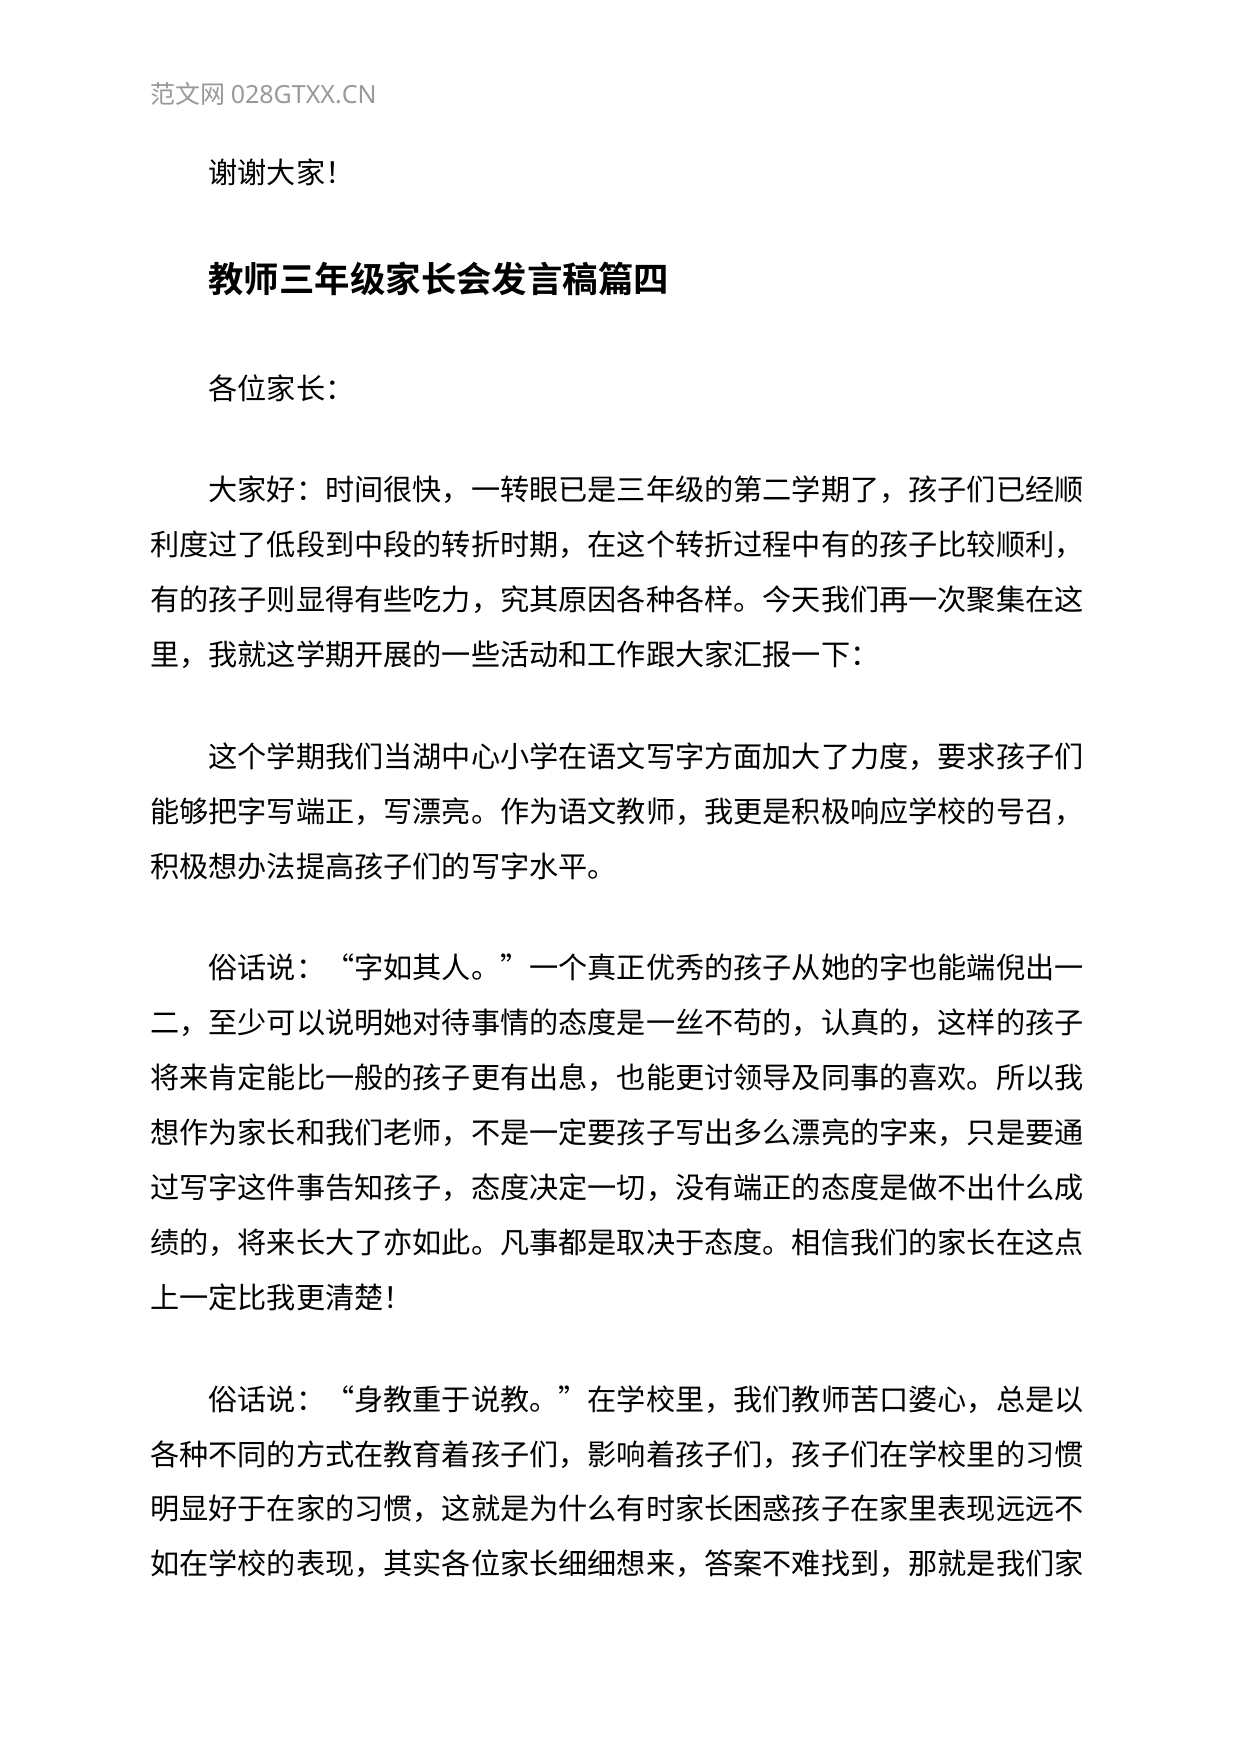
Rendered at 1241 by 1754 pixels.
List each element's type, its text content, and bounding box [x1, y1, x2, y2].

text 大家好：时间很快，一转眼已是三年级的第二学期了，孩子们已经顺利度过了低段到中段的转折时期，在这个转折过程中有的孩子比较顺利，有的孩子则显得有些吃力，究其原因各种各样。今天我们再一次聚集在这里，我就这学期开展的一些活动和工作跟大家汇报一下： [150, 467, 1090, 674]
text 这个学期我们当湖中心小学在语文写字方面加大了力度，要求孩子们能够把字写端正，写漂亮。作为语文教师，我更是积极响应学校的号召，积极想办法提高孩子们的写字水平。 [150, 733, 1090, 886]
text 教师三年级家长会发言稿篇四 [150, 252, 1090, 303]
text 各位家长： [150, 365, 1090, 407]
text 俗话说：“字如其人。”一个真正优秀的孩子从她的字也能端倪出一二，至少可以说明她对待事情的态度是一丝不苟的，认真的，这样的孩子将来肯定能比一般的孩子更有出息，也能更讨领导及同事的喜欢。所以我想作为家长和我们老师，不是一定要孩子写出多么漂亮的字来，只是要通过写字这件事告知孩子，态度决定一切，没有端正的态度是做不出什么成绩的，将来长大了亦如此。凡事都是取决于态度。相信我们的家长在这点上一定比我更清楚！ [150, 945, 1090, 1317]
text 谢谢大家！ [150, 150, 1090, 192]
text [150, 1376, 1090, 1583]
